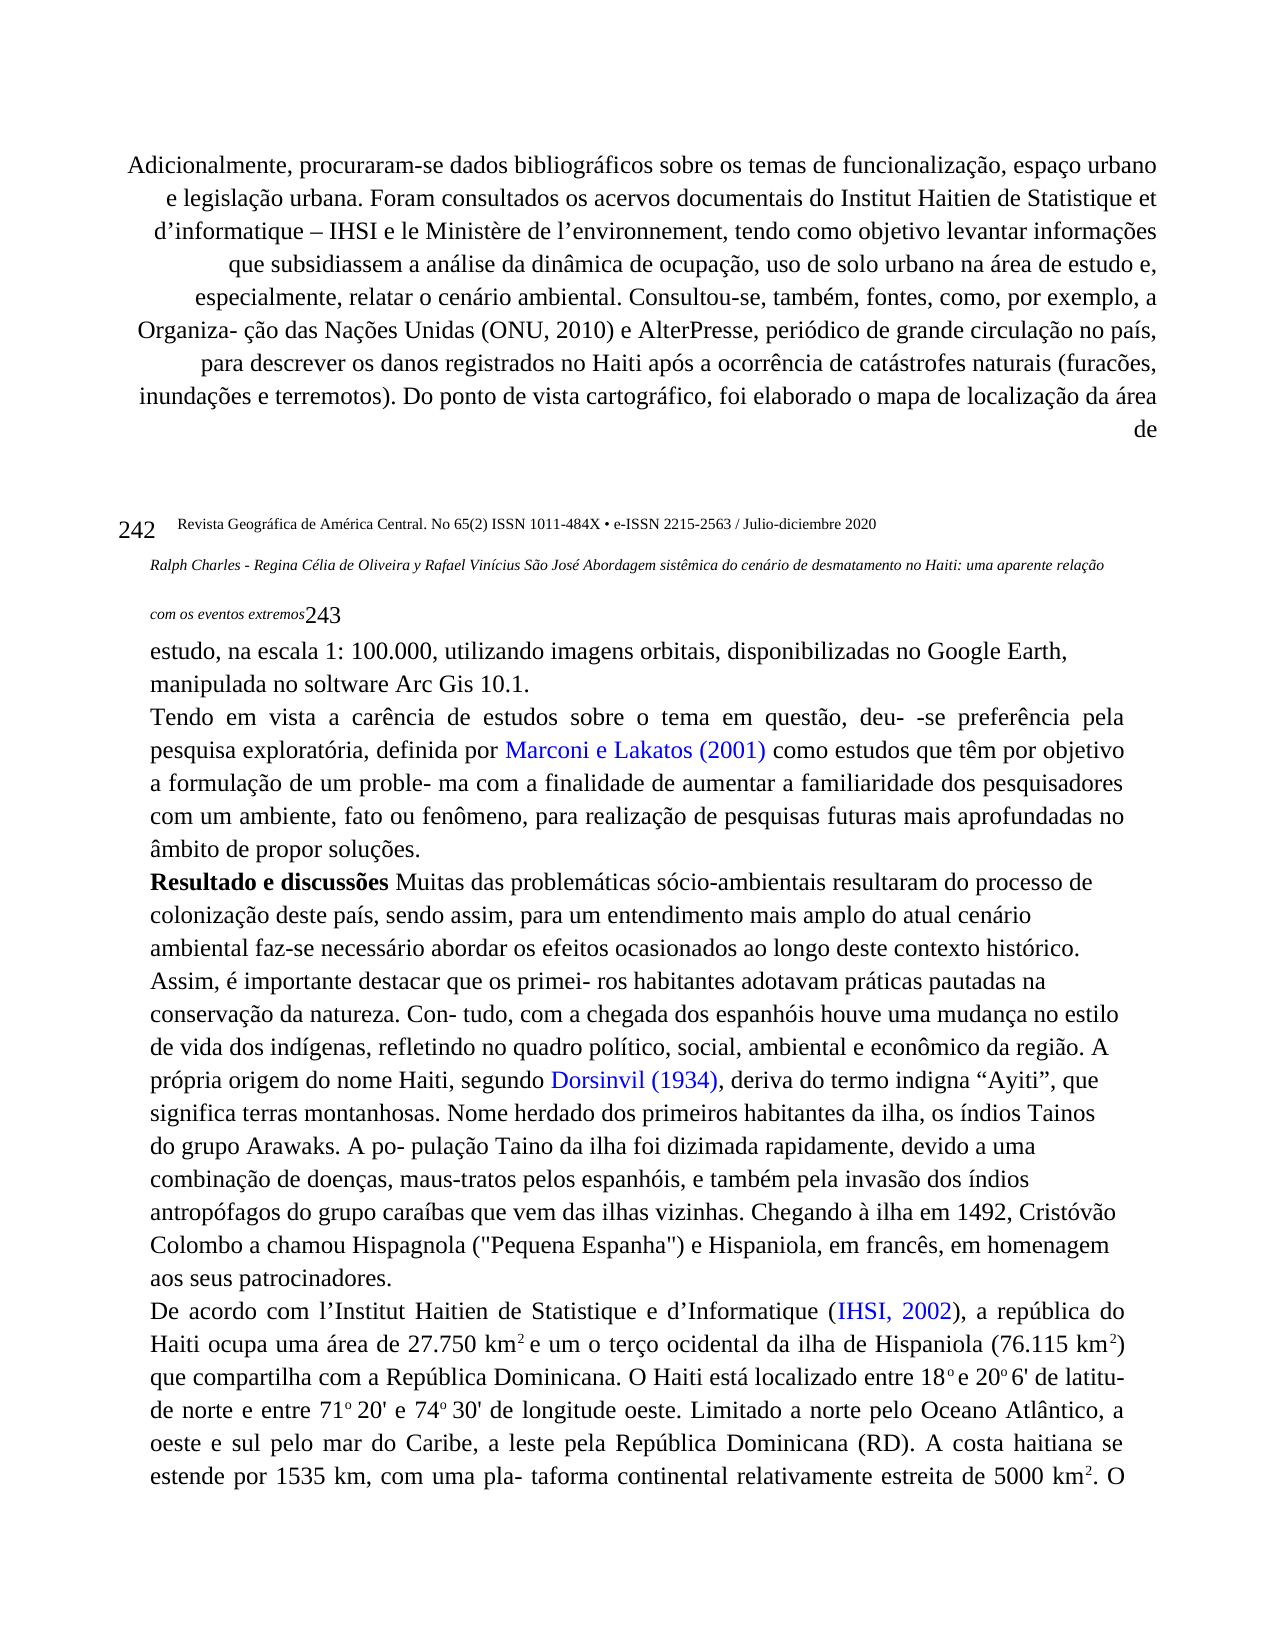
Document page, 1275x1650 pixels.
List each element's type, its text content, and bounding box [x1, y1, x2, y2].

text Resultado e discussões Muitas das problemáticas sócio-ambientais resultaram do processo de colonização deste país, sendo assim, para um entendimento mais amplo do atual cenário ambiental faz-se necessário abordar os efeitos ocasionados ao longo deste contexto histórico. Assim, é importante destacar que os primei- ros habitantes adotavam práticas pautadas na conservação da natureza. Con- tudo, com a chegada dos espanhóis houve uma mudança no estilo de vida dos indígenas, refletindo no quadro político, social, ambiental e econômico da região. A própria origem do nome Haiti, segundo Dorsinvil (1934), deriva do termo indigna “Ayiti”, que significa terras montanhosas. Nome herdado dos primeiros habitantes da ilha, os índios Tainos do grupo Arawaks. A po- pulação Taino da ilha foi dizimada rapidamente, devido a uma combinação de doenças, maus-tratos pelos espanhóis, e também pela invasão dos índios antropófagos do grupo caraíbas que vem das ilhas vizinhas. Chegando à ilha em 1492, Cristóvão Colombo a chamou Hispagnola ("Pequena Espanha") e Hispaniola, em francês, em homenagem aos seus patrocinadores. [150, 867, 1125, 1292]
text 242 [118, 515, 455, 543]
text Ralph Charles - Regina Célia de Oliveira y Rafael Vinícius São José Abordagem sistêmica do cenário de desmatamento no Haiti: uma aparente relação com os eventos extremos243 [150, 556, 1125, 629]
text estudo, na escala 1: 100.000, utilizando imagens orbitais, disponibilizadas no Google Earth, manipulada no soltware Arc Gis 10.1. [150, 636, 1125, 698]
text Tendo em vista a carência de estudos sobre o tema em questão, deu- -se preferência pela pesquisa exploratória, definida por Marconi e Lakatos (2001) como estudos que têm por objetivo a formulação de um proble- ma com a finalidade de aumentar a familiaridade dos pesquisadores com um ambiente, fato ou fenômeno, para realização de pesquisas futuras mais aprofundadas no âmbito de propor soluções. [150, 702, 1125, 863]
text Revista Geográfica de América Central. No 65(2) ISSN 1011-484X • e-ISSN 2215-2563 / Julio-diciembre 2020 Doi: http://dx.doi.org/10.15359/rgac.65-2.9 [637, 515, 881, 553]
text Adicionalmente, procuraram-se dados bibliográficos sobre os temas de funcionalização, espaço urbano e legislação urbana. Foram consultados os acervos documentais do Institut Haitien de Statistique et d’informatique – IHSI e le Ministère de l’environnement, tendo como objetivo levantar informações que subsidiassem a análise da dinâmica de ocupação, uso de solo urbano na área de estudo e, especialmente, relatar o cenário ambiental. Consultou-se, também, fontes, como, por exemplo, a Organiza- ção das Nações Unidas (ONU, 2010) e AlterPresse, periódico de grande circulação no país, para descrever os danos registrados no Haiti após a ocorrência de catástrofes naturais (furacões, inundações e terremotos). Do ponto de vista cartográfico, foi elaborado o mapa de localização da área de [118, 150, 1157, 443]
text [150, 1296, 1125, 1490]
